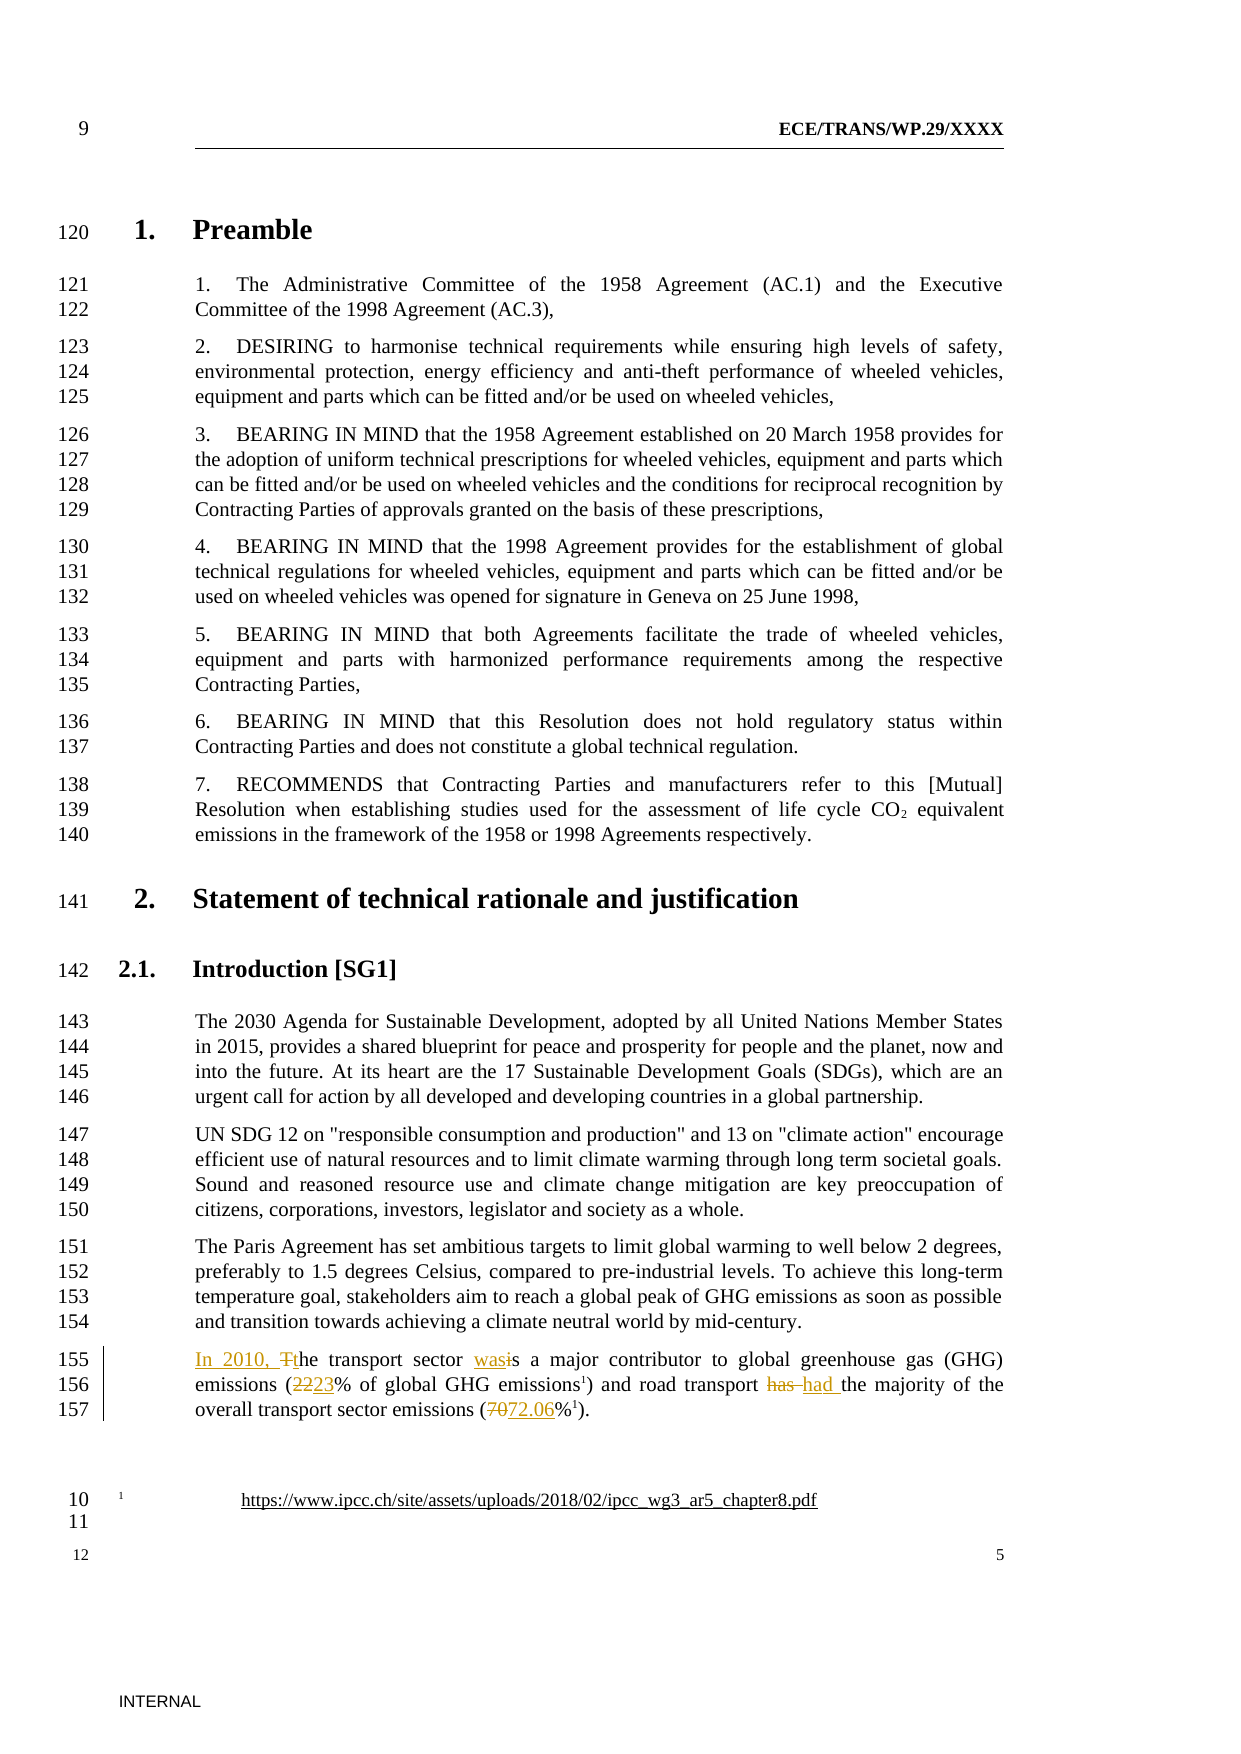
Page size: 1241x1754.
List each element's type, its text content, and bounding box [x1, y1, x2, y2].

text Preamble [155, 215, 1004, 246]
text he transport sector s a major contributor to global greenhouse gas (GHG) emissions (% of global GHG emissions) and road transport the majority of the overall transport sector emissions (%1). [195, 1346, 1004, 1421]
text Introduction [SG1] [118, 952, 1004, 983]
text Statement of technical rationale and justification [155, 883, 1004, 915]
text 1. The Administrative Committee of the 1958 Agreement (AC.1) and the Executive Committee of the 1998 Agreement (AC.3), [195, 271, 1004, 321]
text 6. BEARING IN MIND that this Resolution does not hold regulatory status within Contracting Parties and does not constitute a global technical regulation. [195, 708, 1004, 758]
text 7. RECOMMENDS that Contracting Parties and manufacturers refer to this [Mutual] Resolution when establishing studies used for the assessment of life cycle CO2 equivalent emissions in the framework of the 1958 or 1998 Agreements respectively. [195, 771, 1004, 846]
text UN SDG 12 on "responsible consumption and production" and 13 on "climate action" encourage efficient use of natural resources and to limit climate warming through long term societal goals. Sound and reasoned resource use and climate change mitigation are key preoccupation of citizens, corporations, investors, legislator and society as a whole. [195, 1121, 1004, 1221]
text 5. BEARING IN MIND that both Agreements facilitate the trade of wheeled vehicles, equipment and parts with harmonized performance requirements among the respective Contracting Parties, [195, 621, 1004, 696]
text The Paris Agreement has set ambitious targets to limit global warming to well below 2 degrees, preferably to 1.5 degrees Celsius, compared to pre-industrial levels. To achieve this long-term temperature goal, stakeholders aim to reach a global peak of GHG emissions as soon as possible and transition towards achieving a climate neutral world by mid-century. [195, 1233, 1004, 1333]
text 2. DESIRING to harmonise technical requirements while ensuring high levels of safety, environmental protection, energy efficiency and anti-theft performance of wheeled vehicles, equipment and parts which can be fitted and/or be used on wheeled vehicles, [195, 333, 1004, 408]
text 3. BEARING IN MIND that the 1958 Agreement established on 20 March 1958 provides for the adoption of uniform technical prescriptions for wheeled vehicles, equipment and parts which can be fitted and/or be used on wheeled vehicles and the conditions for reciprocal recognition by Contracting Parties of approvals granted on the basis of these prescriptions, [195, 421, 1004, 521]
text The 2030 Agenda for Sustainable Development, adopted by all United Nations Member States in 2015, provides a shared blueprint for peace and prosperity for people and the planet, now and into the future. At its heart are the 17 Sustainable Development Goals (SDGs), which are an urgent call for action by all developed and developing countries in a global partnership. [195, 1008, 1004, 1108]
text 4. BEARING IN MIND that the 1998 Agreement provides for the establishment of global technical regulations for wheeled vehicles, equipment and parts which can be fitted and/or be used on wheeled vehicles was opened for signature in Geneva on 25 June 1998, [195, 533, 1004, 608]
